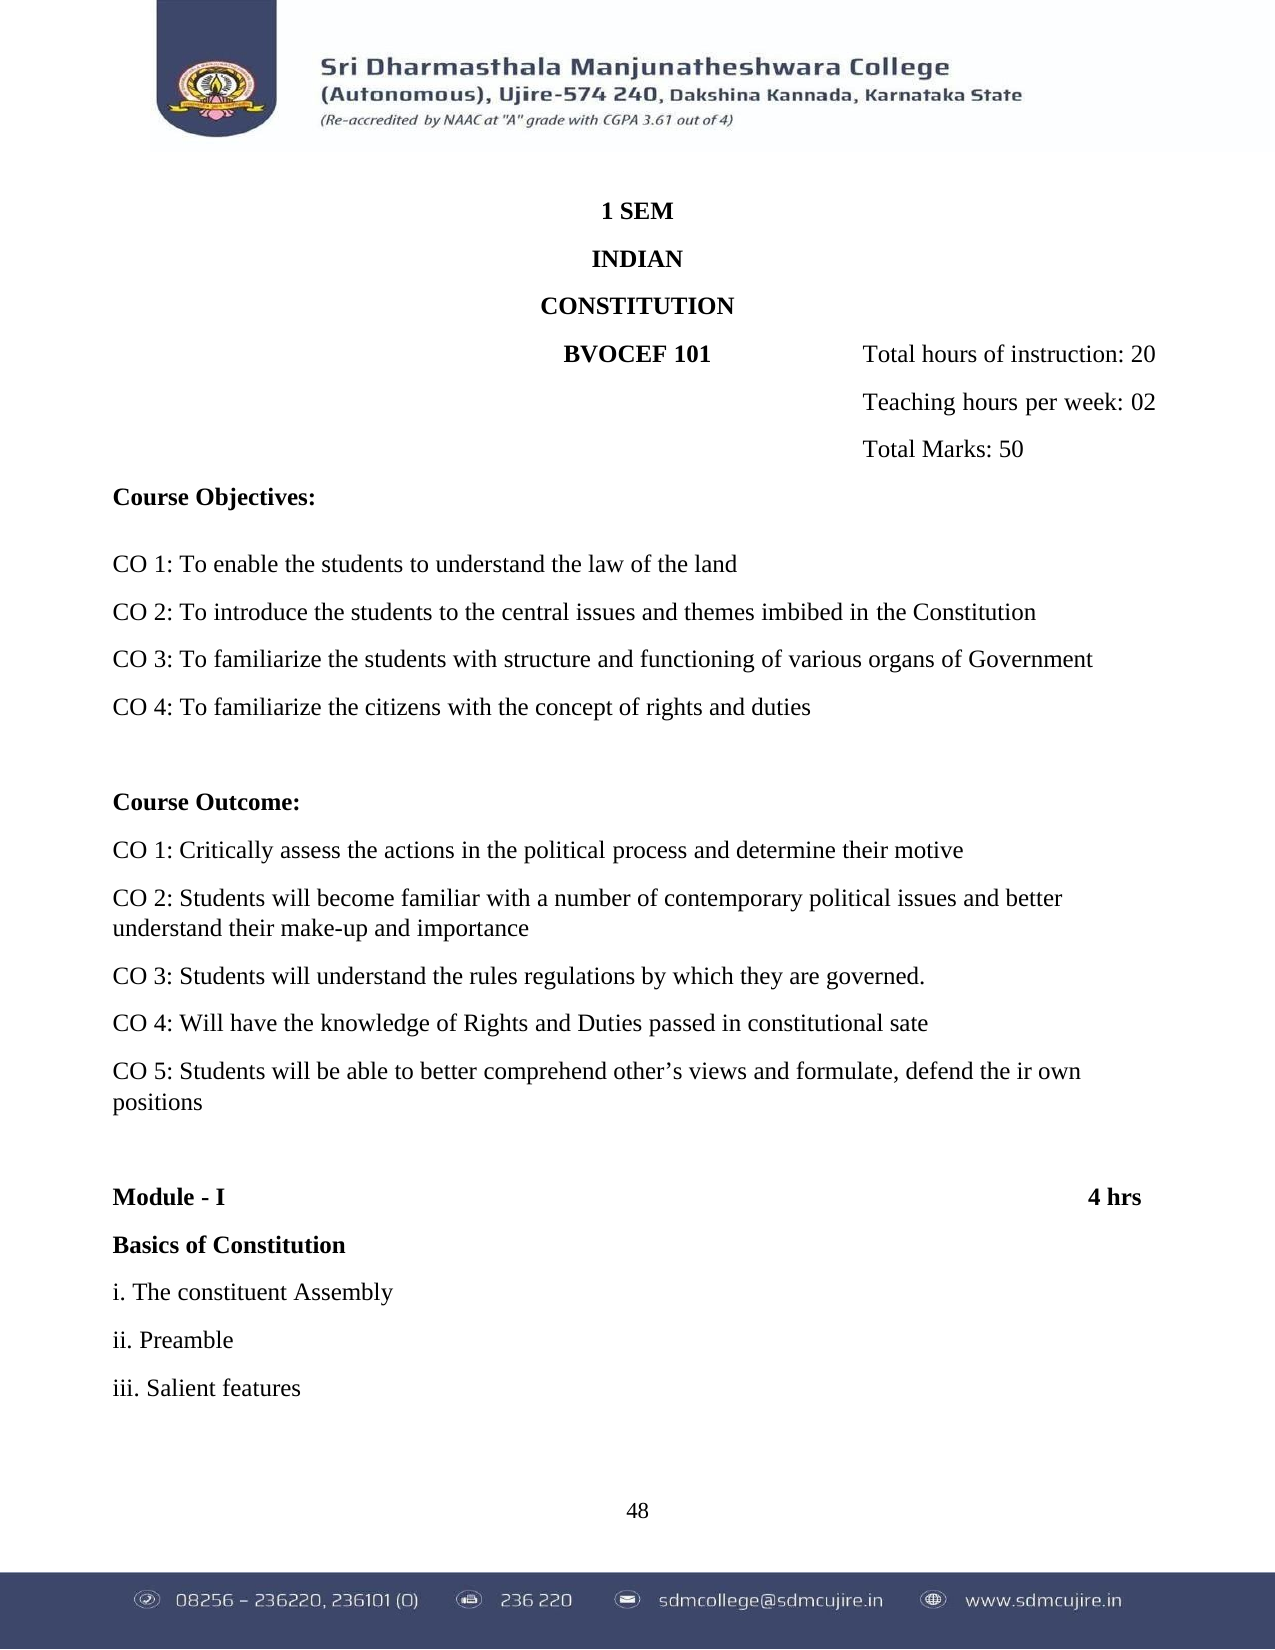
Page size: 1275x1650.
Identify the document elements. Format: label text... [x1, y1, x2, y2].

text CO 5: Students will be able to better comprehend other’s views and formulate, defend the ir own positions [112, 1056, 1127, 1115]
subtitle INDIAN CONSTITUTION BVOCEF 101 [491, 244, 783, 367]
list Salient features [112, 1373, 1275, 1401]
picture [150, 0, 1275, 152]
text 1 SEM [491, 196, 783, 225]
text CO 1: Critically assess the actions in the political process and determine their motive [112, 835, 1275, 864]
text CO 3: Students will understand the rules regulations by which they are governed. CO 4: Will have the knowledge of Rights and Duties passed in constitutional sate [112, 961, 955, 1037]
text CO 3: To familiarize the students with structure and functioning of various organs of Government CO 4: To familiarize the citizens with the concept of rights and duties [112, 644, 1118, 721]
picture [0, 1572, 1275, 1649]
subtitle Course Outcome: [112, 787, 1275, 816]
text CO 1: To enable the students to understand the law of the land [112, 549, 1275, 578]
list The constituent Assembly [112, 1277, 1275, 1306]
text Total hours of instruction: 20 Teaching hours per week: 02 Total Marks: 50 [862, 339, 1156, 463]
text CO 2: Students will become familiar with a number of contemporary political issues and better understand their make‐up and importance [112, 883, 1127, 942]
list Preamble [112, 1325, 1275, 1353]
text Basics of Constitution [112, 1230, 1275, 1258]
subtitle Module - I 4 hrs [112, 1182, 1275, 1211]
subtitle Course Objectives: [112, 482, 320, 511]
text CO 2: To introduce the students to the central issues and themes imbibed in the Constitution [112, 597, 1275, 625]
